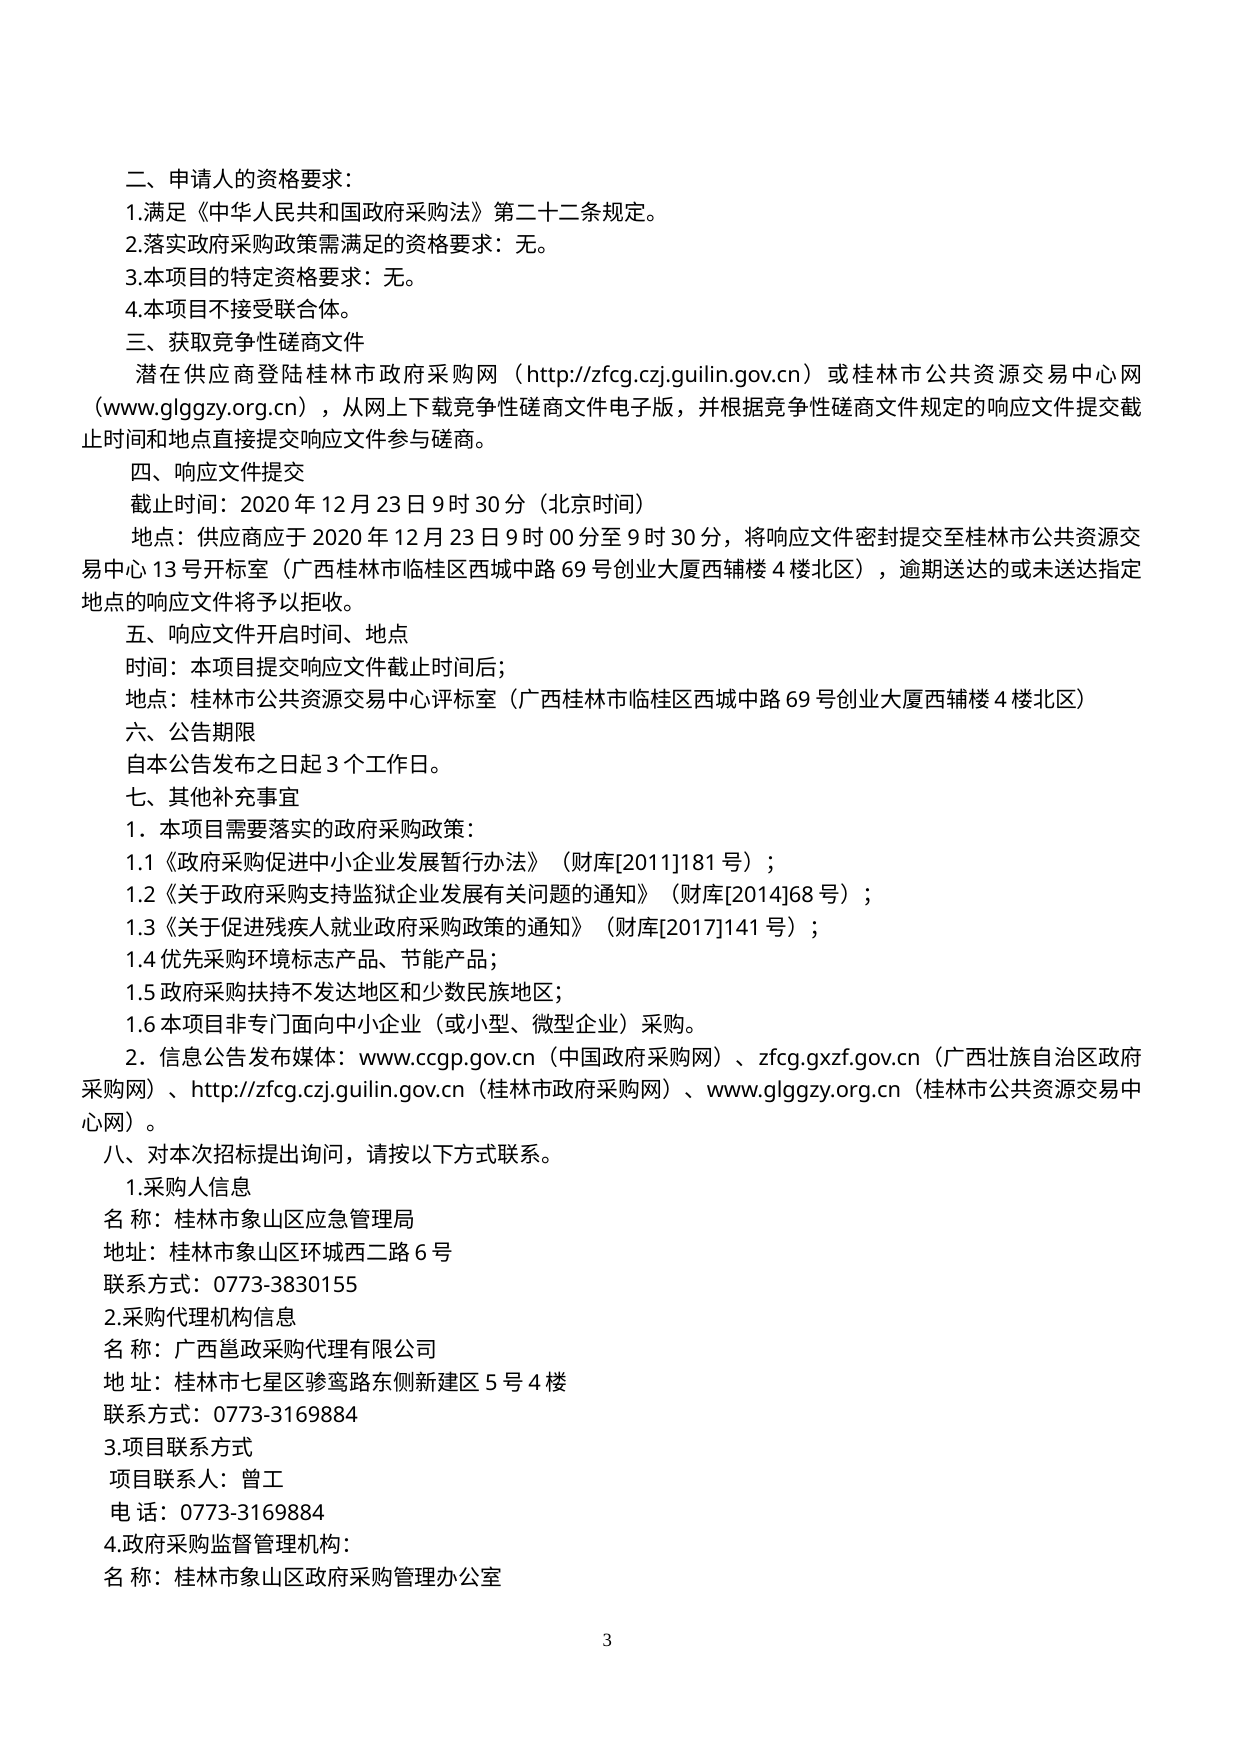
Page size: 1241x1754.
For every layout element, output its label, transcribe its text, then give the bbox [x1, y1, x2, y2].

text 联系方式：0773-3169884 [81, 1397, 1143, 1429]
text 联系方式：0773-3830155 [81, 1267, 1143, 1299]
text 电 话：0773-3169884 [81, 1494, 1143, 1527]
list 信息公告发布媒体：www.ccgp.gov.cn（中国政府采购网）、zfcg.gxzf.gov.cn（广西壮族自治区政府采购网）、http://zfcg.czj.guilin.gov.cn（桂林市政府采购网）、www.glggzy.org.cn（桂林市公共资源交易中心网）。 [81, 1039, 1143, 1137]
text 名 称：桂林市象山区应急管理局 [81, 1202, 1143, 1234]
text 名 称：桂林市象山区政府采购管理办公室 [81, 1559, 1143, 1592]
text 名 称：广西邕政采购代理有限公司 [81, 1332, 1143, 1364]
text 1.满足《中华人民共和国政府采购法》第二十二条规定。 [81, 194, 1143, 227]
text 潜在供应商登陆桂林市政府采购网（http://zfcg.czj.guilin.gov.cn）或桂林市公共资源交易中心网（www.glggzy.org.cn），从网上下载竞争性磋商文件电子版，并根据竞争性磋商文件规定的响应文件提交截止时间和地点直接提交响应文件参与磋商。 [81, 357, 1143, 454]
text 1.采购人信息 [81, 1169, 1143, 1202]
text 1.5政府采购扶持不发达地区和少数民族地区； [81, 974, 1143, 1007]
text 自本公告发布之日起3个工作日。 [81, 747, 1143, 779]
subtitle 三、获取竞争性磋商文件 [81, 324, 1143, 357]
text 2.采购代理机构信息 [81, 1299, 1143, 1332]
text 1.2《关于政府采购支持监狱企业发展有关问题的通知》（财库[2014]68号）； [81, 877, 1143, 909]
subtitle 六、公告期限 [81, 714, 1143, 747]
text 3.本项目的特定资格要求：无。 [81, 259, 1143, 292]
text 地址：桂林市象山区环城西二路6号 [81, 1234, 1143, 1267]
text 地 址：桂林市七星区骖鸾路东侧新建区5号4楼 [81, 1364, 1143, 1397]
text 截止时间：2020年12月23日9时30分（北京时间） [81, 487, 1143, 519]
text 1.6本项目非专门面向中小企业（或小型、微型企业）采购。 [81, 1007, 1143, 1039]
text 4.政府采购监督管理机构： [81, 1527, 1143, 1559]
subtitle 四、响应文件提交 [81, 454, 1143, 487]
subtitle 七、其他补充事宜 [81, 779, 1143, 812]
text 1.3《关于促进残疾人就业政府采购政策的通知》（财库[2017]141号）； [81, 909, 1143, 942]
subtitle 二、申请人的资格要求： [81, 162, 1143, 194]
subtitle 五、响应文件开启时间、地点 [81, 617, 1143, 649]
text 地点：桂林市公共资源交易中心评标室（广西桂林市临桂区西城中路69号创业大厦西辅楼4楼北区） [81, 682, 1143, 714]
text 时间：本项目提交响应文件截止时间后； [81, 649, 1143, 682]
text 3.项目联系方式 [81, 1429, 1143, 1462]
text 地点：供应商应于2020年12月23日9时00分至9时30分，将响应文件密封提交至桂林市公共资源交易中心13号开标室（广西桂林市临桂区西城中路69号创业大厦西辅楼4楼北区），逾期送达的或未送达指定地点的响应文件将予以拒收。 [81, 519, 1143, 617]
text 2.落实政府采购政策需满足的资格要求：无。 [81, 227, 1143, 259]
text 项目联系人：曾工 [81, 1462, 1143, 1494]
subtitle 八、对本次招标提出询问，请按以下方式联系。 [81, 1137, 1143, 1169]
text 1.1《政府采购促进中小企业发展暂行办法》（财库[2011]181号）； [81, 844, 1143, 877]
list 本项目需要落实的政府采购政策： [81, 812, 1143, 844]
text 4.本项目不接受联合体。 [81, 292, 1143, 324]
text 1.4优先采购环境标志产品、节能产品； [81, 942, 1143, 974]
